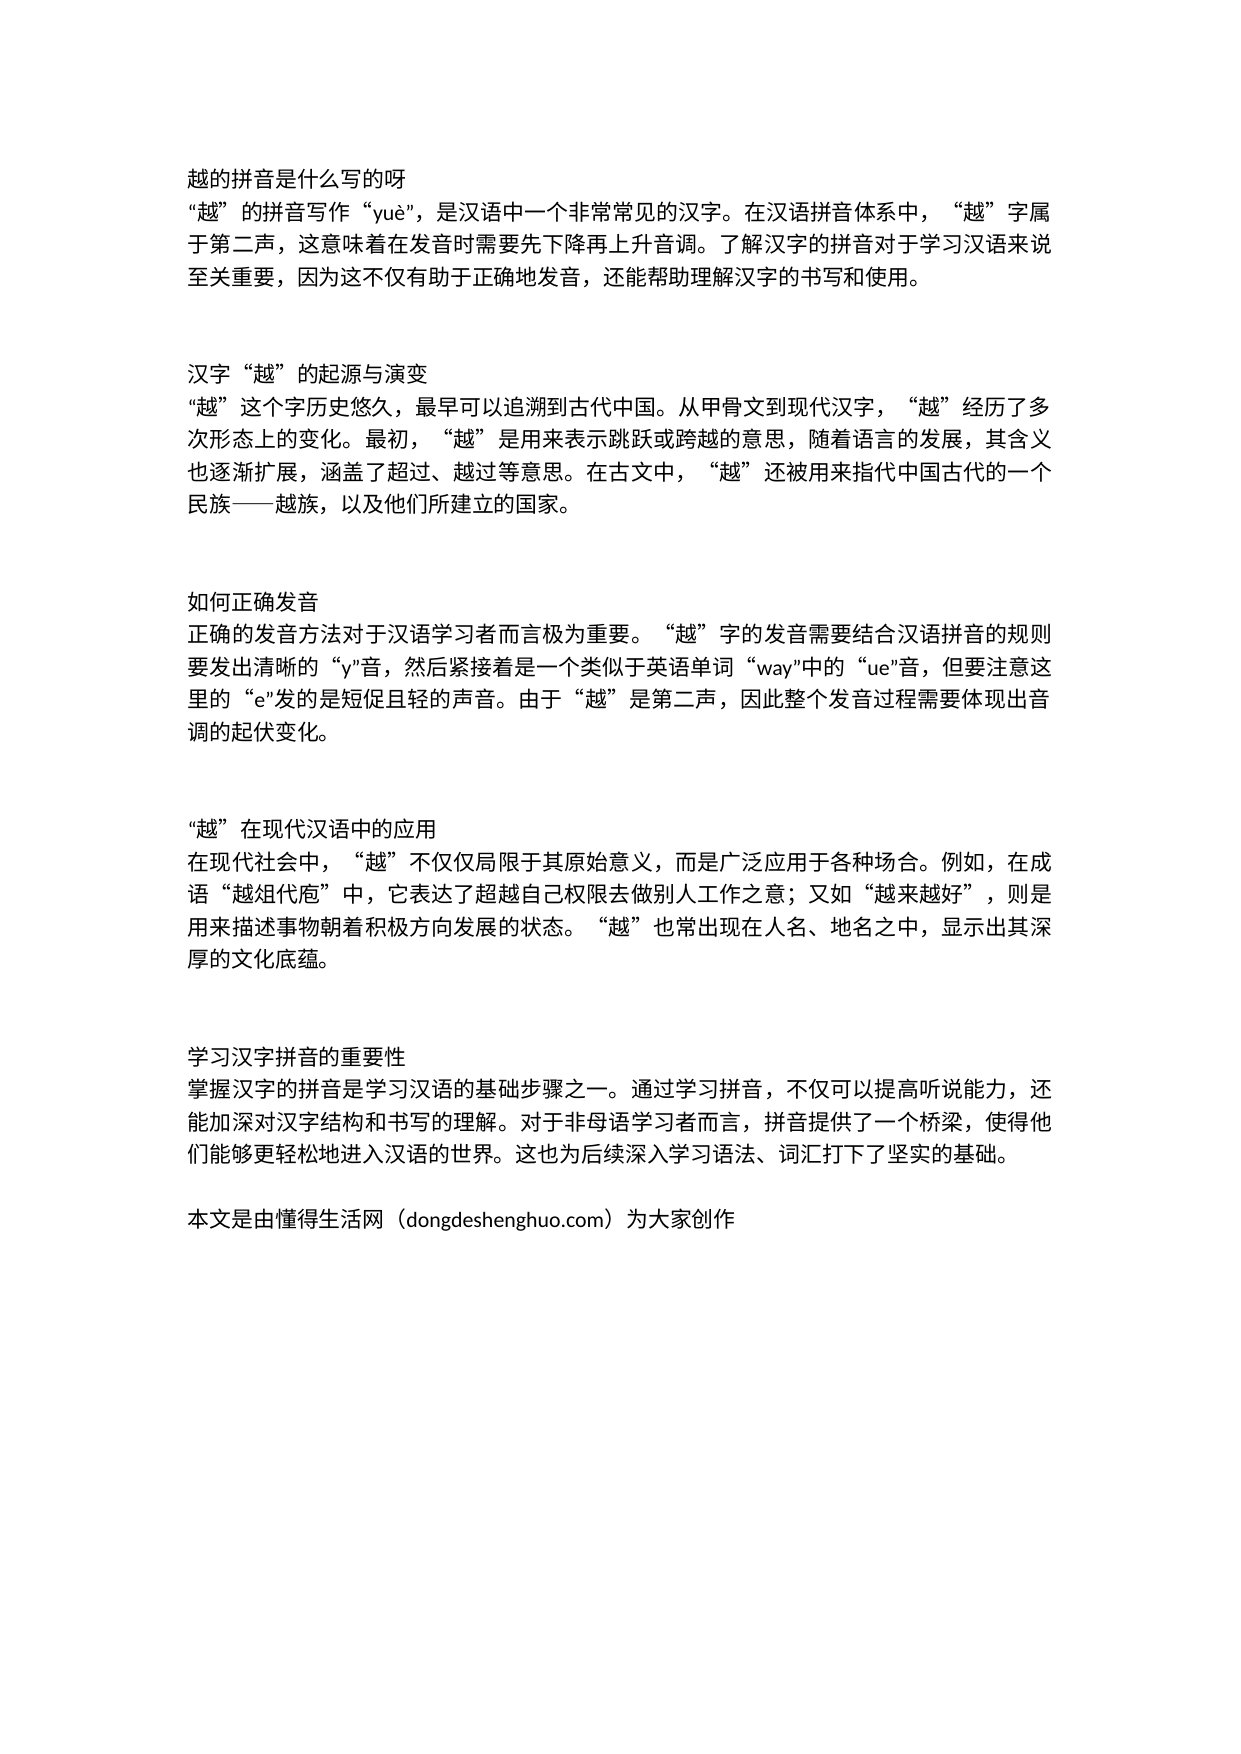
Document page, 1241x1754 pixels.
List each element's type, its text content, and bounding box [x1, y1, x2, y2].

text 学习汉字拼音的重要性 [187, 1039, 1053, 1072]
text “越”这个字历史悠久，最早可以追溯到古代中国。从甲骨文到现代汉字，“越”经历了多次形态上的变化。最初，“越”是用来表示跳跃或跨越的意思，随着语言的发展，其含义也逐渐扩展，涵盖了超过、越过等意思。在古文中，“越”还被用来指代中国古代的一个民族——越族，以及他们所建立的国家。 [187, 389, 1053, 519]
text 正确的发音方法对于汉语学习者而言极为重要。“越”字的发音需要结合汉语拼音的规则。要发出清晰的“y”音，然后紧接着是一个类似于英语单词“way”中的“ue”音，但要注意这里的“e”发的是短促且轻的声音。由于“越”是第二声，因此整个发音过程需要体现出音调的起伏变化。 [187, 617, 1053, 747]
text “越”在现代汉语中的应用 [187, 812, 1053, 844]
text 在现代社会中，“越”不仅仅局限于其原始意义，而是广泛应用于各种场合。例如，在成语“越俎代庖”中，它表达了超越自己权限去做别人工作之意；又如“越来越好”，则是用来描述事物朝着积极方向发展的状态。“越”也常出现在人名、地名之中，显示出其深厚的文化底蕴。 [187, 844, 1053, 974]
text 掌握汉字的拼音是学习汉语的基础步骤之一。通过学习拼音，不仅可以提高听说能力，还能加深对汉字结构和书写的理解。对于非母语学习者而言，拼音提供了一个桥梁，使得他们能够更轻松地进入汉语的世界。这也为后续深入学习语法、词汇打下了坚实的基础。 [187, 1072, 1053, 1169]
text 越的拼音是什么写的呀 [187, 162, 1053, 194]
text 本文是由懂得生活网（dongdeshenghuo.com）为大家创作 [187, 1202, 1053, 1234]
text 汉字“越”的起源与演变 [187, 357, 1053, 389]
text 如何正确发音 [187, 584, 1053, 617]
text “越”的拼音写作“yuè”，是汉语中一个非常常见的汉字。在汉语拼音体系中，“越”字属于第二声，这意味着在发音时需要先下降再上升音调。了解汉字的拼音对于学习汉语来说至关重要，因为这不仅有助于正确地发音，还能帮助理解汉字的书写和使用。 [187, 194, 1053, 292]
